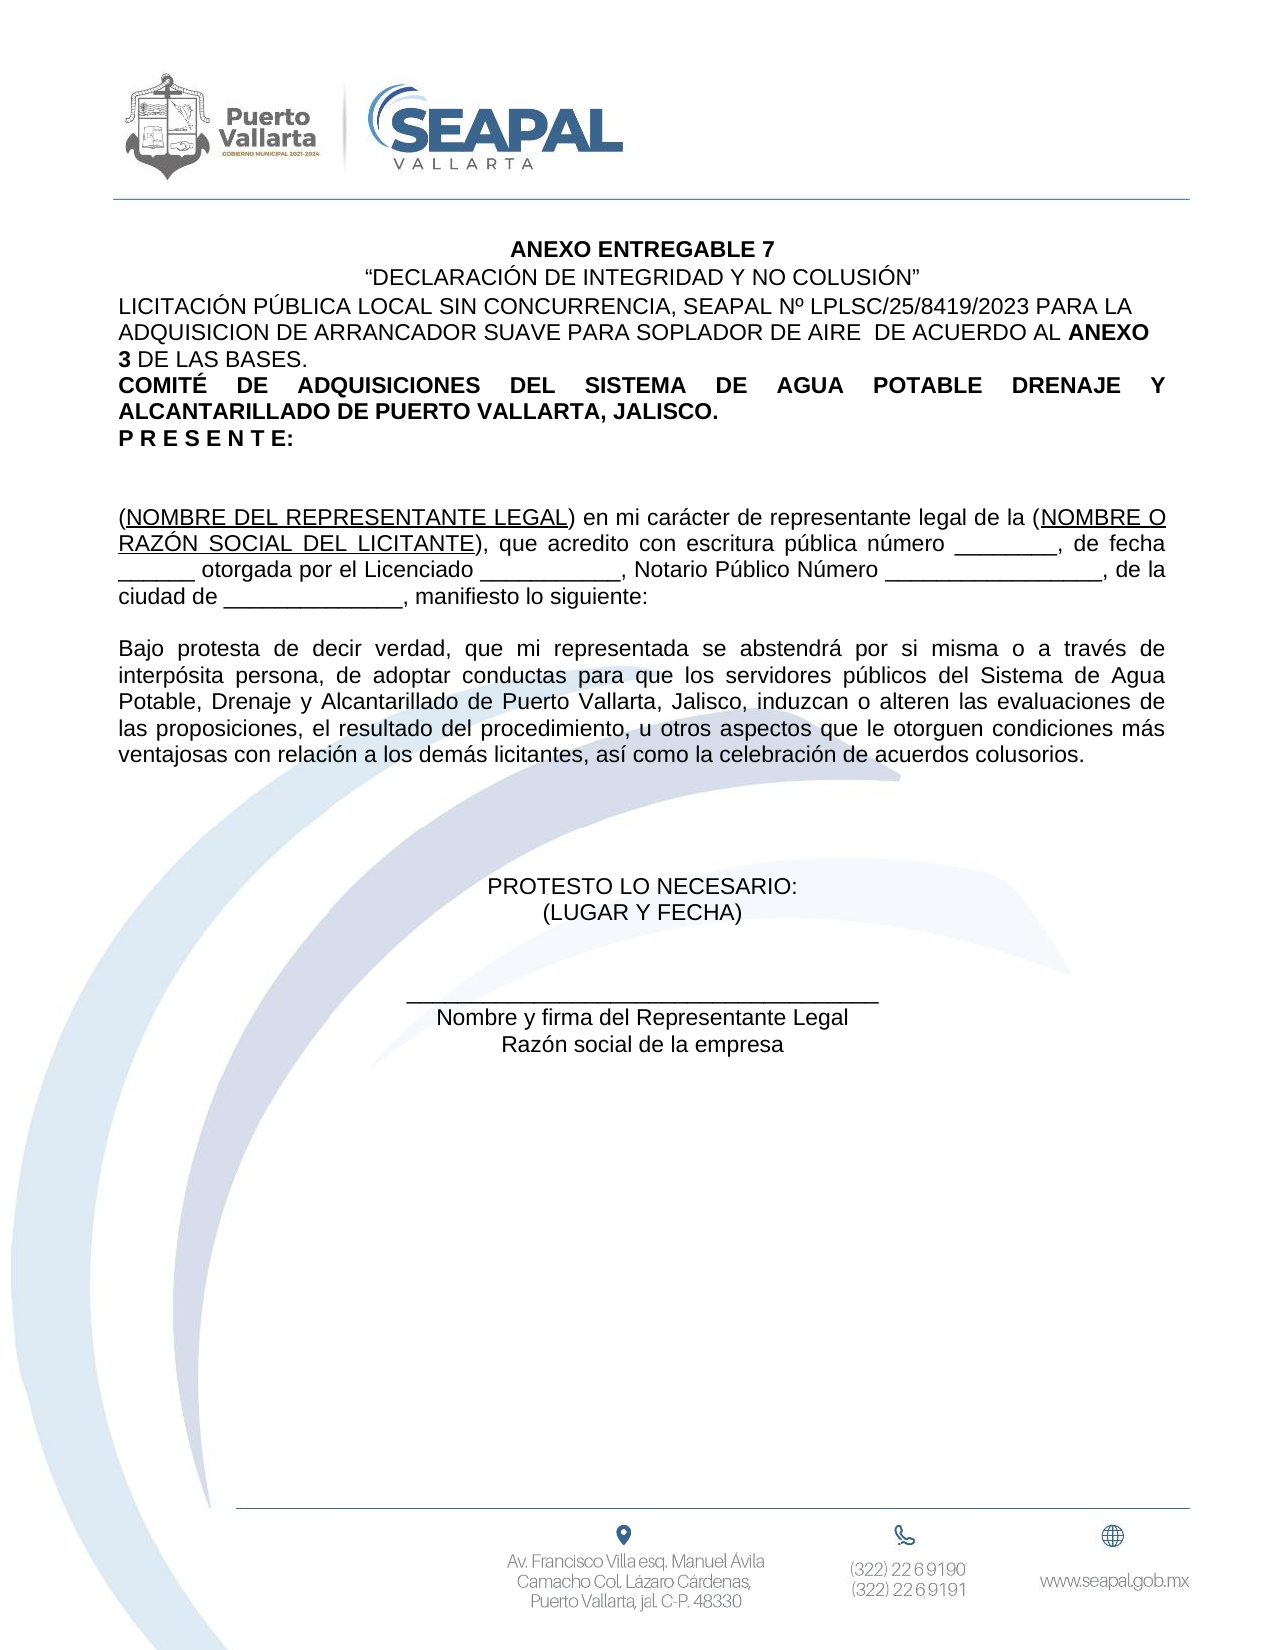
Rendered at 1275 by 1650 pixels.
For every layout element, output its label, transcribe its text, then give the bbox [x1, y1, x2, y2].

text _____________________________________ [118, 978, 1166, 1004]
text “DECLARACIÓN DE INTEGRIDAD Y NO COLUSIÓN” [118, 264, 1166, 291]
text Razón social de la empresa [118, 1031, 1166, 1057]
text ANEXO ENTREGABLE 7 [118, 236, 1166, 262]
text (NOMBRE DEL REPRESENTANTE LEGAL) en mi carácter de representante legal de la (NOMBRE O RAZÓN SOCIAL DEL LICITANTE), que acredito con escritura pública número ________, de fecha ______ otorgada por el Licenciado ___________, Notario Público Número _________________, de la ciudad de ______________, manifiesto lo siguiente: [118, 504, 1166, 609]
text Bajo protesta de decir verdad, que mi representada se abstendrá por si misma o a través de interpósita persona, de adoptar conductas para que los servidores públicos del Sistema de Agua Potable, Drenaje y Alcantarillado de Puerto Vallarta, Jalisco, induzcan o alteren las evaluaciones de las proposiciones, el resultado del procedimiento, u otros aspectos que le otorguen condiciones más ventajosas con relación a los demás licitantes, así como la celebración de acuerdos colusorios. [118, 635, 1166, 767]
text LICITACIÓN PÚBLICA LOCAL SIN CONCURRENCIA, SEAPAL Nº LPLSC/25/8419/2023 PARA LA ADQUISICION DE ARRANCADOR SUAVE PARA SOPLADOR DE AIRE DE ACUERDO AL ANEXO 3 DE LAS BASES. [118, 293, 1166, 372]
picture [9, 0, 1275, 1650]
text Nombre y firma del Representante Legal [118, 1004, 1166, 1031]
text PROTESTO LO NECESARIO: [118, 873, 1166, 899]
text P R E S E N T E: [118, 424, 1166, 451]
text (LUGAR Y FECHA) [118, 899, 1166, 925]
text COMITÉ DE ADQUISICIONES DEL SISTEMA DE AGUA POTABLE DRENAJE Y ALCANTARILLADO DE PUERTO VALLARTA, JALISCO. [118, 372, 1166, 424]
